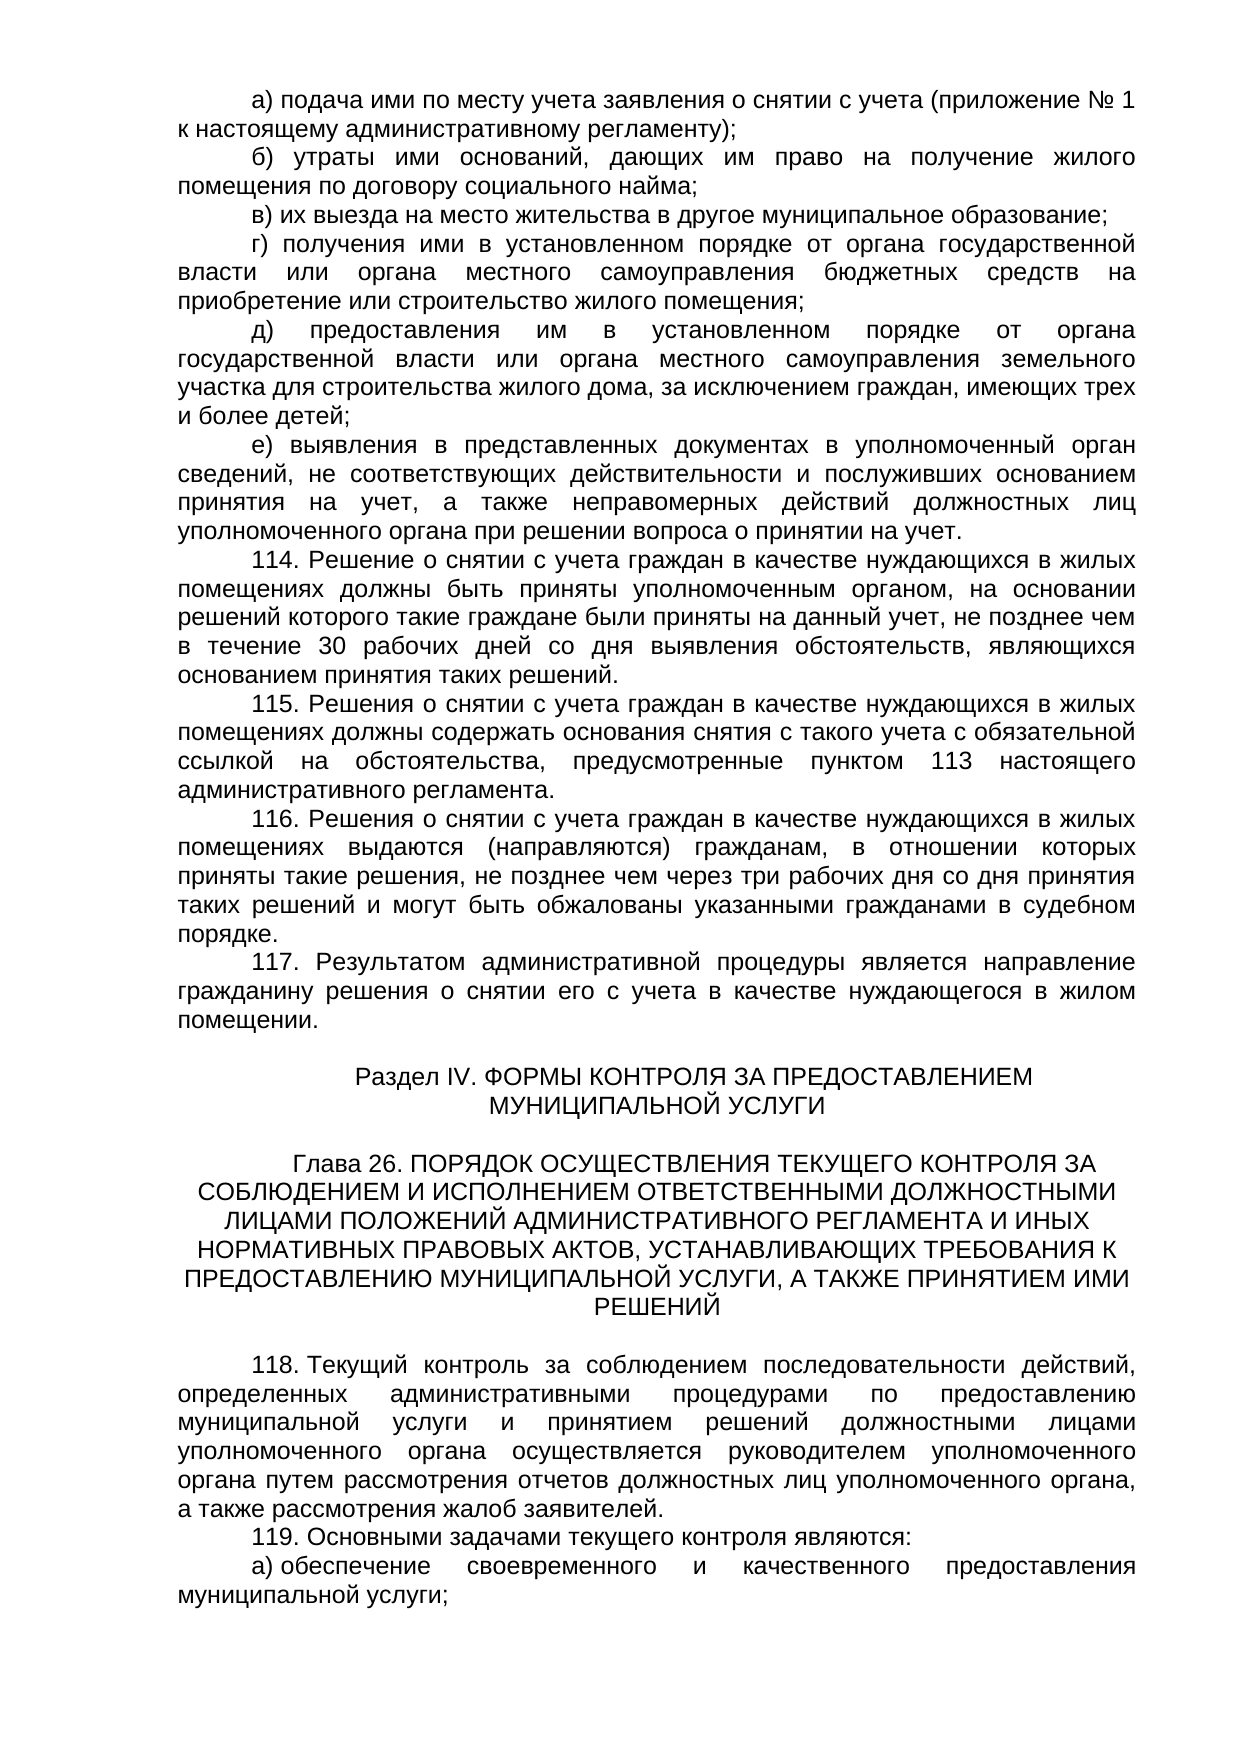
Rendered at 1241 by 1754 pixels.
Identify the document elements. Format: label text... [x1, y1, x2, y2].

text Раздел IV. ФОРМЫ КОНТРОЛЯ ЗА ПРЕДОСТАВЛЕНИЕМ МУНИЦИПАЛЬНОЙ УСЛУГИ [177, 1062, 1137, 1120]
text а) обеспечение своевременного и качественного предоставления муниципальной услуги; [177, 1551, 1137, 1608]
text 119. Основными задачами текущего контроля являются: [177, 1522, 1137, 1551]
text 117. Результатом административной процедуры является направление гражданину решения о снятии его с учета в качестве нуждающегося в жилом помещении. [177, 947, 1137, 1033]
text Глава 26. ПОРЯДОК ОСУЩЕСТВЛЕНИЯ ТЕКУЩЕГО КОНТРОЛЯ ЗА СОБЛЮДЕНИЕМ И ИСПОЛНЕНИЕМ ОТВЕТСТВЕННЫМИ ДОЛЖНОСТНЫМИ ЛИЦАМИ ПОЛОЖЕНИЙ АДМИНИСТРАТИВНОГО РЕГЛАМЕНТА И ИНЫХ НОРМАТИВНЫХ ПРАВОВЫХ АКТОВ, УСТАНАВЛИВАЮЩИХ ТРЕБОВАНИЯ К ПРЕДОСТАВЛЕНИЮ МУНИЦИПАЛЬНОЙ УСЛУГИ, А ТАКЖЕ ПРИНЯТИЕМ ИМИ РЕШЕНИЙ [177, 1148, 1137, 1321]
text г) получения ими в установленном порядке от органа государственной власти или органа местного самоуправления бюджетных средств на приобретение или строительство жилого помещения; [177, 228, 1137, 315]
text б) утраты ими оснований, дающих им право на получение жилого помещения по договору социального найма; [177, 142, 1137, 200]
text е) выявления в представленных документах в уполномоченный орган сведений, не соответствующих действительности и послуживших основанием принятия на учет, а также неправомерных действий должностных лиц уполномоченного органа при решении вопроса о принятии на учет. [177, 430, 1137, 545]
text 116. Решения о снятии с учета граждан в качестве нуждающихся в жилых помещениях выдаются (направляются) гражданам, в отношении которых приняты такие решения, не позднее чем через три рабочих дня со дня принятия таких решений и могут быть обжалованы указанными гражданами в судебном порядке. [177, 803, 1137, 947]
text а) подача ими по месту учета заявления о снятии с учета (приложение № 1 к настоящему административному регламенту); [177, 85, 1137, 142]
text 114. Решение о снятии с учета граждан в качестве нуждающихся в жилых помещениях должны быть приняты уполномоченным органом, на основании решений которого такие граждане были приняты на данный учет, не позднее чем в течение 30 рабочих дней со дня выявления обстоятельств, являющихся основанием принятия таких решений. [177, 545, 1137, 688]
text д) предоставления им в установленном порядке от органа государственной власти или органа местного самоуправления земельного участка для строительства жилого дома, за исключением граждан, имеющих трех и более детей; [177, 315, 1137, 430]
text в) их выезда на место жительства в другое муниципальное образование; [177, 200, 1137, 228]
text 115. Решения о снятии с учета граждан в качестве нуждающихся в жилых помещениях должны содержать основания снятия с такого учета с обязательной ссылкой на обстоятельства, предусмотренные пунктом 113 настоящего административного регламента. [177, 688, 1137, 803]
text 118. Текущий контроль за соблюдением последовательности действий, определенных административными процедурами по предоставлению муниципальной услуги и принятием решений должностными лицами уполномоченного органа осуществляется руководителем уполномоченного органа путем рассмотрения отчетов должностных лиц уполномоченного органа, а также рассмотрения жалоб заявителей. [177, 1350, 1137, 1522]
